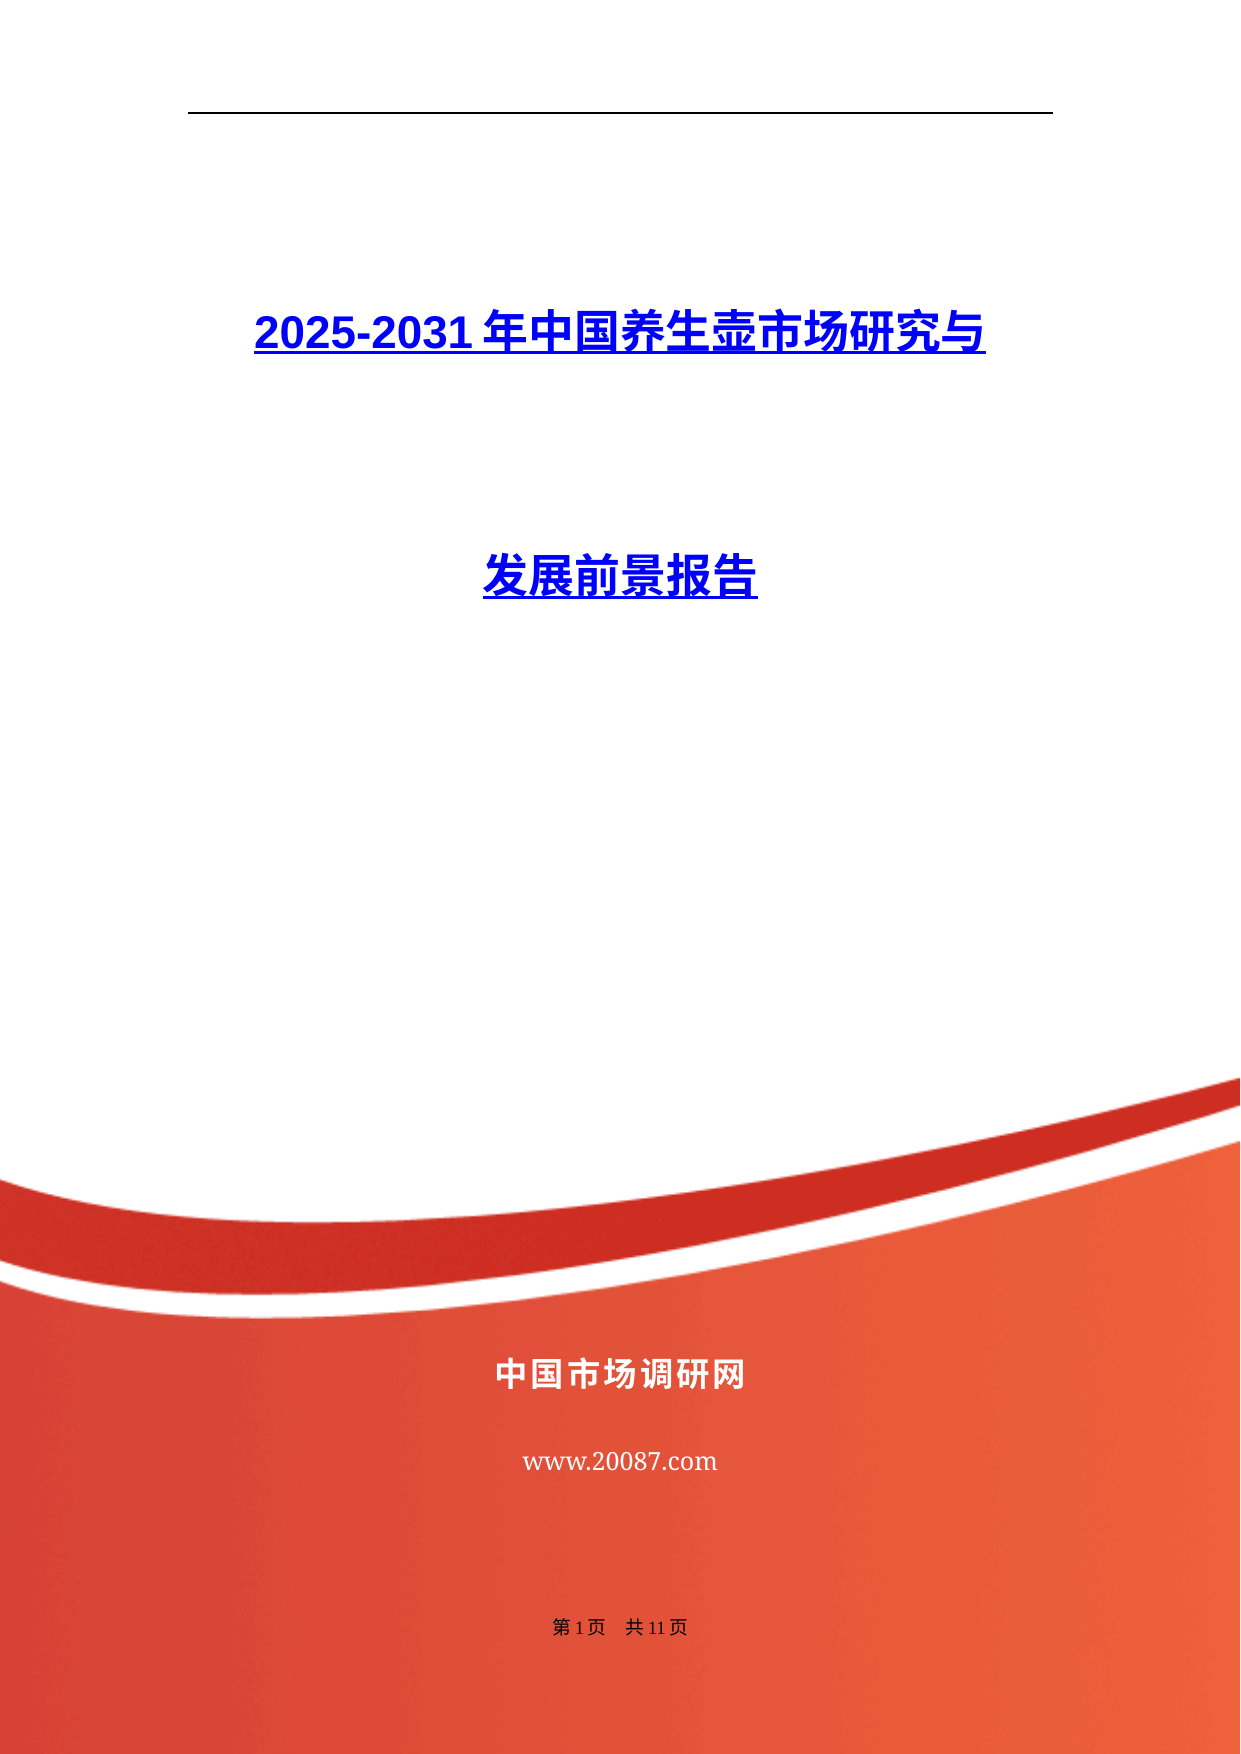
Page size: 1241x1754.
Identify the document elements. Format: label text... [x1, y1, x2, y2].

text www.20087.com [187, 1428, 1053, 1493]
table_header 2025-2031年中国养生壶市场研究与发展前景报告 [188, 207, 1053, 773]
subtitle 中国市场调研网 [187, 1339, 1053, 1404]
picture [0, 1006, 1241, 1754]
